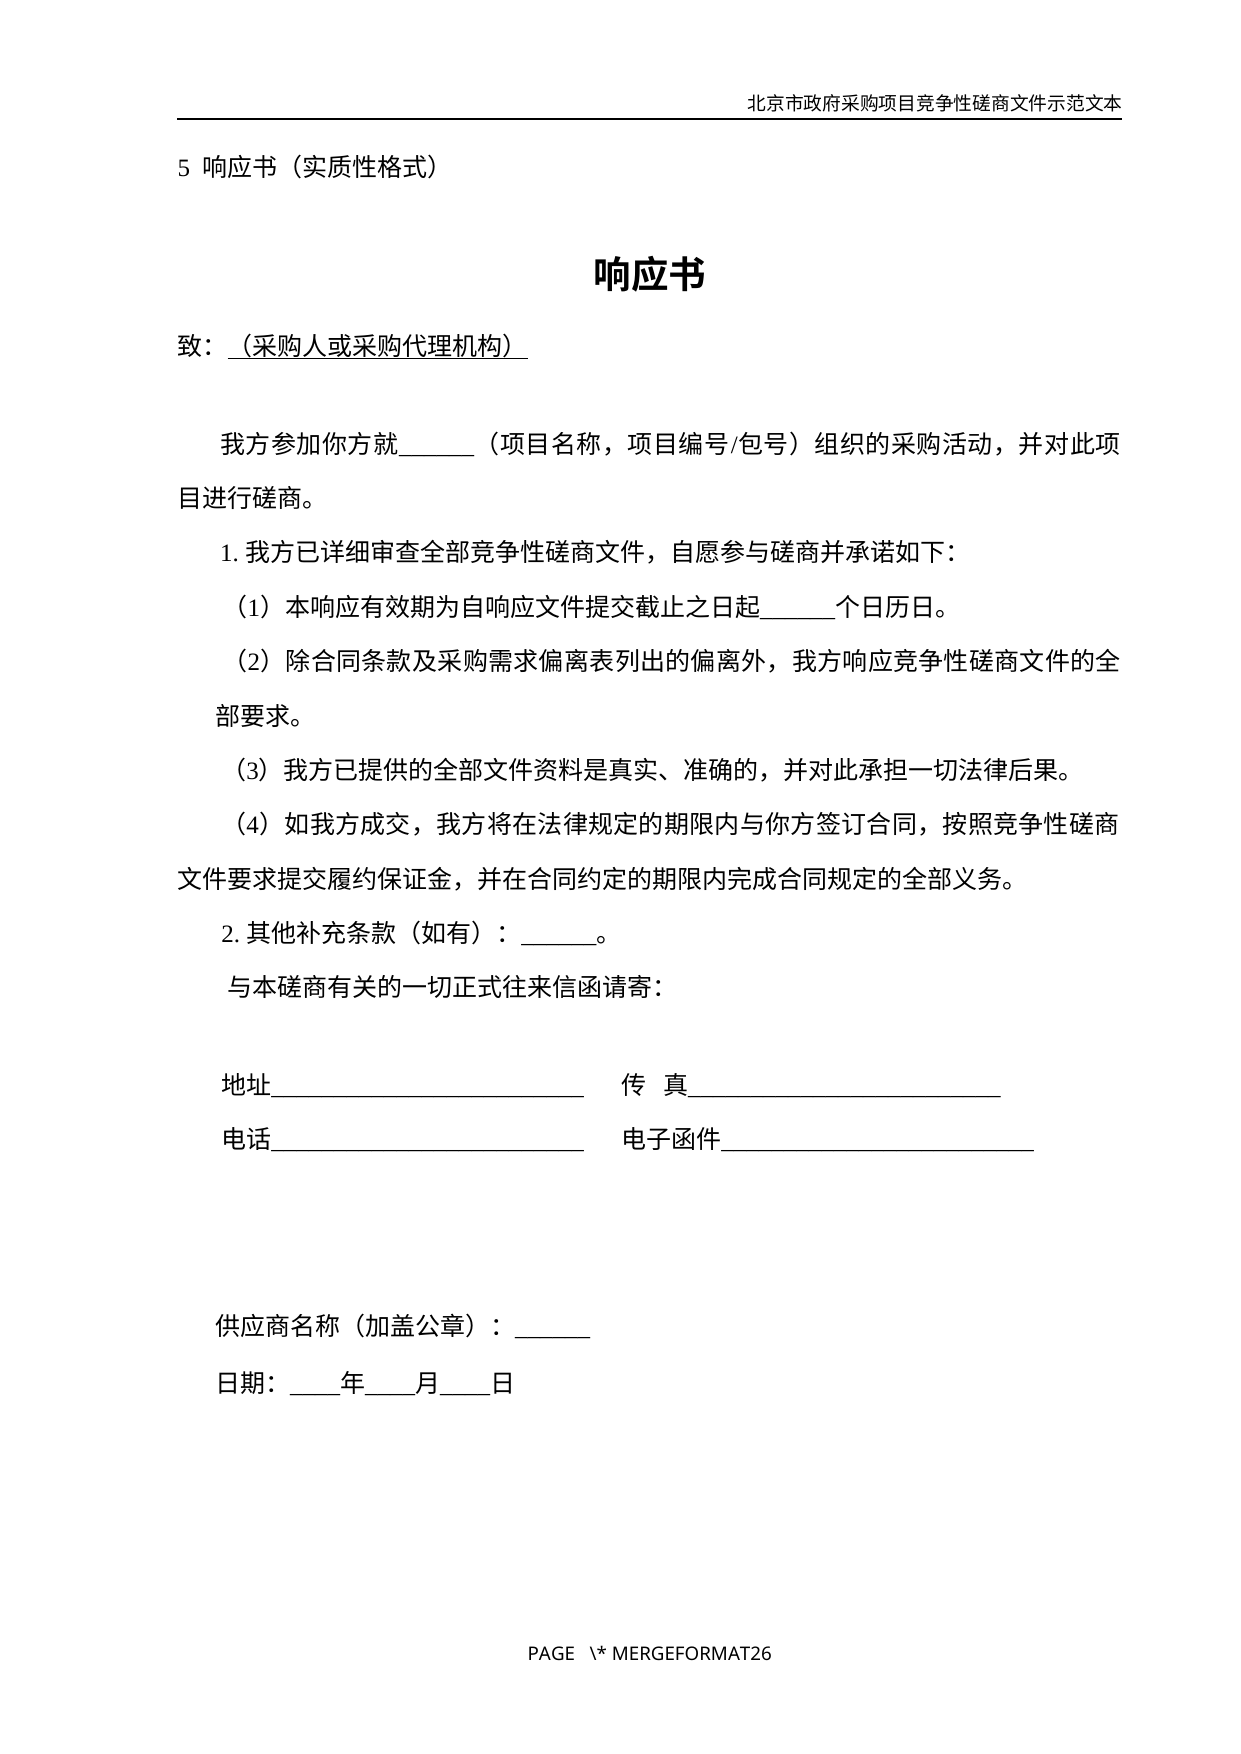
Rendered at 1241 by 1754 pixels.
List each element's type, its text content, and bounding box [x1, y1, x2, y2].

text 2. 其他补充条款（如有）：______。 [221, 913, 1122, 950]
text 响应书 [177, 245, 1122, 299]
text （3）我方已提供的全部文件资料是真实、准确的，并对此承担一切法律后果。 [177, 750, 1122, 787]
text 地址_________________________ 传 真_________________________ [221, 1065, 1122, 1102]
text （4）如我方成交，我方将在法律规定的期限内与你方签订合同，按照竞争性磋商文件要求提交履约保证金，并在合同约定的期限内完成合同规定的全部义务。 [177, 805, 1122, 895]
text 供应商名称（加盖公章）：______ [177, 1306, 1084, 1342]
text 电话_________________________ 电子函件_________________________ [221, 1120, 1122, 1156]
text 5 响应书（实质性格式） [177, 148, 1122, 184]
text 日期：____年____月____日 [177, 1363, 1122, 1399]
text 与本磋商有关的一切正式往来信函请寄： [177, 968, 1122, 1004]
text 1. 我方已详细审查全部竞争性磋商文件，自愿参与磋商并承诺如下： [177, 533, 1122, 569]
text （2）除合同条款及采购需求偏离表列出的偏离外，我方响应竞争性磋商文件的全部要求。 [215, 642, 1122, 732]
text （1）本响应有效期为自响应文件提交截止之日起______个日历日。 [215, 587, 1122, 623]
text 致：（采购人或采购代理机构） [177, 327, 1122, 363]
text 我方参加你方就______（项目名称，项目编号/包号）组织的采购活动，并对此项目进行磋商。 [177, 424, 1122, 515]
